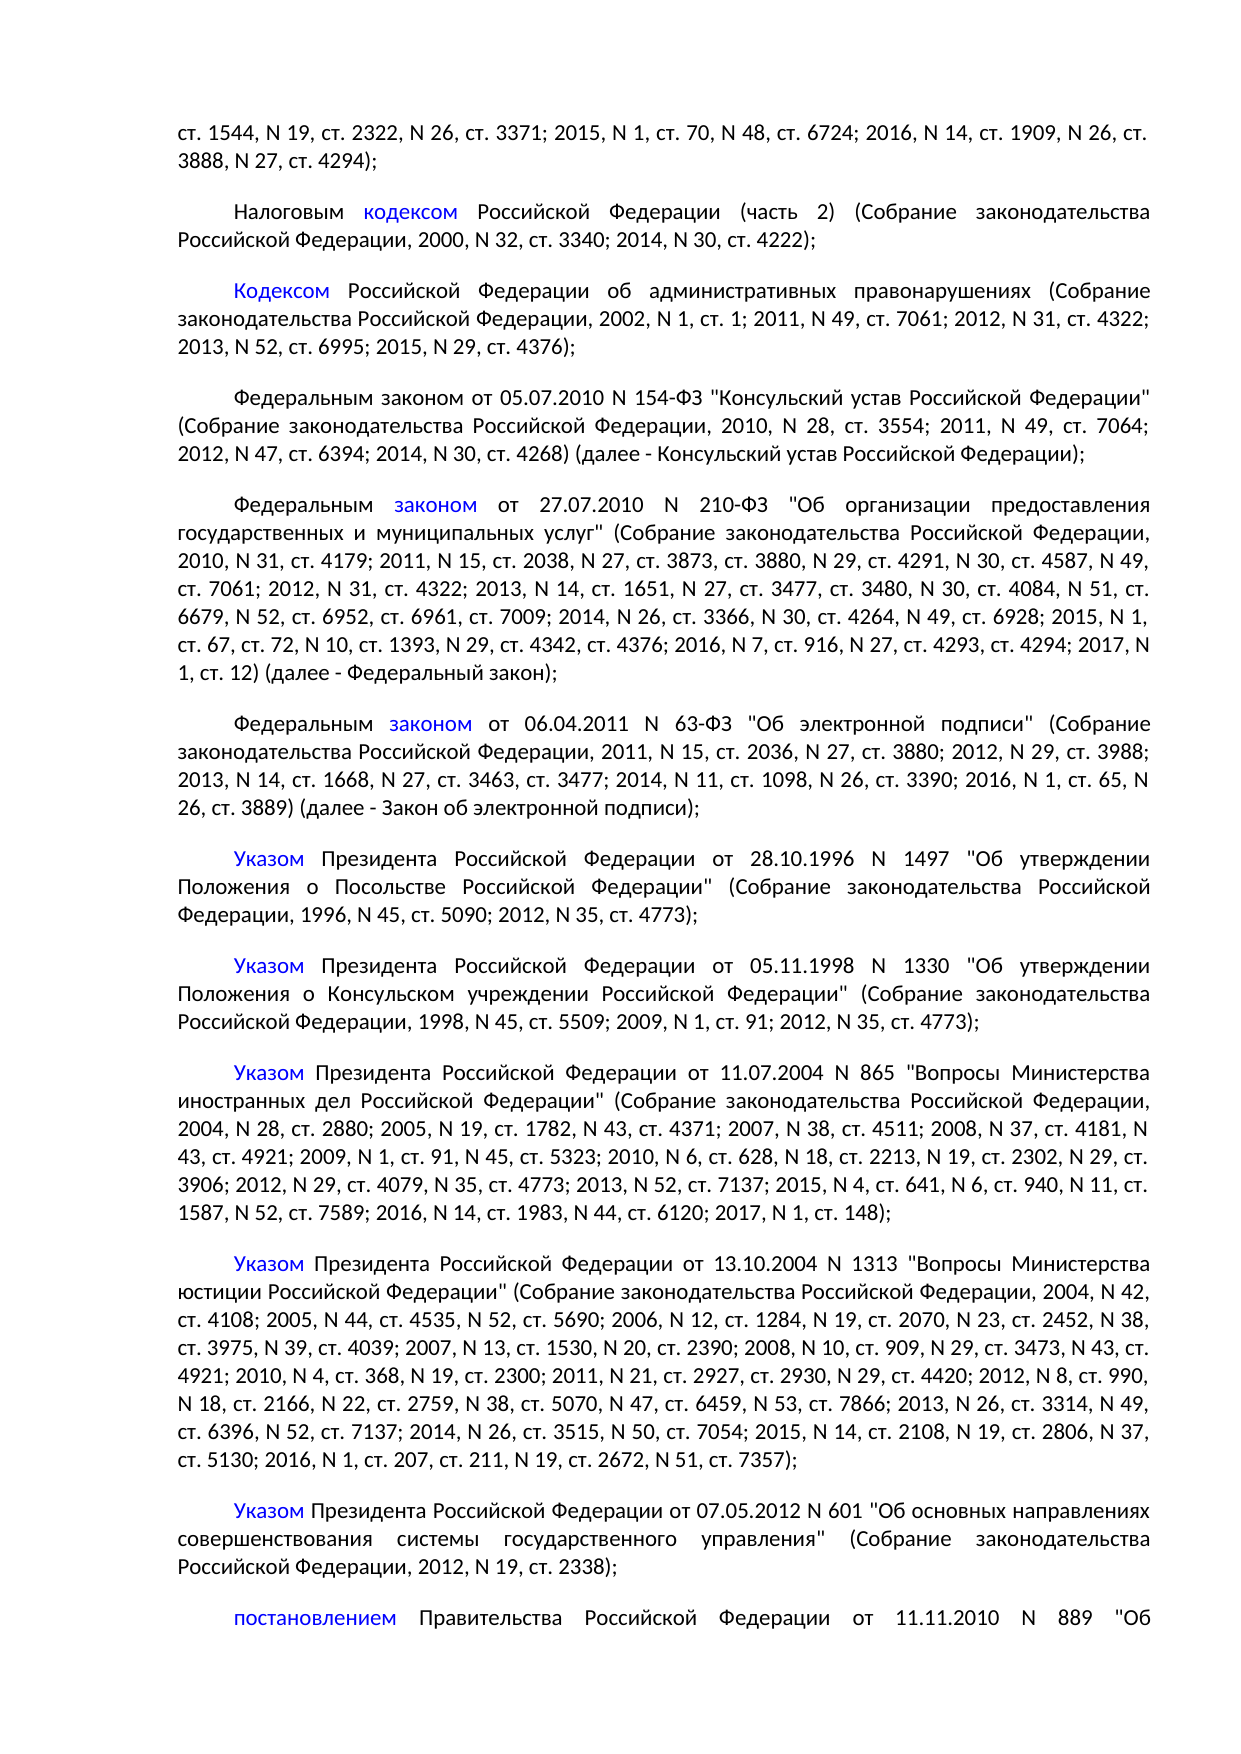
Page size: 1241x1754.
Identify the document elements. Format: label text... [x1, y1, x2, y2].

text Указом Президента Российской Федерации от 28.10.1996 N 1497 "Об утверждении Положения о Посольстве Российской Федерации" (Собрание законодательства Российской Федерации, 1996, N 45, ст. 5090; 2012, N 35, ст. 4773); [177, 844, 1152, 928]
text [177, 118, 1152, 174]
text Налоговым кодексом Российской Федерации (часть 2) (Собрание законодательства Российской Федерации, 2000, N 32, ст. 3340; 2014, N 30, ст. 4222); [177, 197, 1152, 253]
text Указом Президента Российской Федерации от 13.10.2004 N 1313 "Вопросы Министерства юстиции Российской Федерации" (Собрание законодательства Российской Федерации, 2004, N 42, ст. 4108; 2005, N 44, ст. 4535, N 52, ст. 5690; 2006, N 12, ст. 1284, N 19, ст. 2070, N 23, ст. 2452, N 38, ст. 3975, N 39, ст. 4039; 2007, N 13, ст. 1530, N 20, ст. 2390; 2008, N 10, ст. 909, N 29, ст. 3473, N 43, ст. 4921; 2010, N 4, ст. 368, N 19, ст. 2300; 2011, N 21, ст. 2927, ст. 2930, N 29, ст. 4420; 2012, N 8, ст. 990, N 18, ст. 2166, N 22, ст. 2759, N 38, ст. 5070, N 47, ст. 6459, N 53, ст. 7866; 2013, N 26, ст. 3314, N 49, ст. 6396, N 52, ст. 7137; 2014, N 26, ст. 3515, N 50, ст. 7054; 2015, N 14, ст. 2108, N 19, ст. 2806, N 37, ст. 5130; 2016, N 1, ст. 207, ст. 211, N 19, ст. 2672, N 51, ст. 7357); [177, 1249, 1152, 1473]
text Указом Президента Российской Федерации от 05.11.1998 N 1330 "Об утверждении Положения о Консульском учреждении Российской Федерации" (Собрание законодательства Российской Федерации, 1998, N 45, ст. 5509; 2009, N 1, ст. 91; 2012, N 35, ст. 4773); [177, 951, 1152, 1035]
text Указом Президента Российской Федерации от 11.07.2004 N 865 "Вопросы Министерства иностранных дел Российской Федерации" (Собрание законодательства Российской Федерации, 2004, N 28, ст. 2880; 2005, N 19, ст. 1782, N 43, ст. 4371; 2007, N 38, ст. 4511; 2008, N 37, ст. 4181, N 43, ст. 4921; 2009, N 1, ст. 91, N 45, ст. 5323; 2010, N 6, ст. 628, N 18, ст. 2213, N 19, ст. 2302, N 29, ст. 3906; 2012, N 29, ст. 4079, N 35, ст. 4773; 2013, N 52, ст. 7137; 2015, N 4, ст. 641, N 6, ст. 940, N 11, ст. 1587, N 52, ст. 7589; 2016, N 14, ст. 1983, N 44, ст. 6120; 2017, N 1, ст. 148); [177, 1058, 1152, 1226]
text Федеральным законом от 05.07.2010 N 154-ФЗ "Консульский устав Российской Федерации" (Собрание законодательства Российской Федерации, 2010, N 28, ст. 3554; 2011, N 49, ст. 7064; 2012, N 47, ст. 6394; 2014, N 30, ст. 4268) (далее - Консульский устав Российской Федерации); [177, 383, 1152, 467]
text Указом Президента Российской Федерации от 07.05.2012 N 601 "Об основных направлениях совершенствования системы государственного управления" (Собрание законодательства Российской Федерации, 2012, N 19, ст. 2338); [177, 1496, 1152, 1580]
text Федеральным законом от 06.04.2011 N 63-ФЗ "Об электронной подписи" (Собрание законодательства Российской Федерации, 2011, N 15, ст. 2036, N 27, ст. 3880; 2012, N 29, ст. 3988; 2013, N 14, ст. 1668, N 27, ст. 3463, ст. 3477; 2014, N 11, ст. 1098, N 26, ст. 3390; 2016, N 1, ст. 65, N 26, ст. 3889) (далее - Закон об электронной подписи); [177, 709, 1152, 821]
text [177, 1603, 1152, 1631]
text Федеральным законом от 27.07.2010 N 210-ФЗ "Об организации предоставления государственных и муниципальных услуг" (Собрание законодательства Российской Федерации, 2010, N 31, ст. 4179; 2011, N 15, ст. 2038, N 27, ст. 3873, ст. 3880, N 29, ст. 4291, N 30, ст. 4587, N 49, ст. 7061; 2012, N 31, ст. 4322; 2013, N 14, ст. 1651, N 27, ст. 3477, ст. 3480, N 30, ст. 4084, N 51, ст. 6679, N 52, ст. 6952, ст. 6961, ст. 7009; 2014, N 26, ст. 3366, N 30, ст. 4264, N 49, ст. 6928; 2015, N 1, ст. 67, ст. 72, N 10, ст. 1393, N 29, ст. 4342, ст. 4376; 2016, N 7, ст. 916, N 27, ст. 4293, ст. 4294; 2017, N 1, ст. 12) (далее - Федеральный закон); [177, 490, 1152, 686]
text Кодексом Российской Федерации об административных правонарушениях (Собрание законодательства Российской Федерации, 2002, N 1, ст. 1; 2011, N 49, ст. 7061; 2012, N 31, ст. 4322; 2013, N 52, ст. 6995; 2015, N 29, ст. 4376); [177, 276, 1152, 360]
